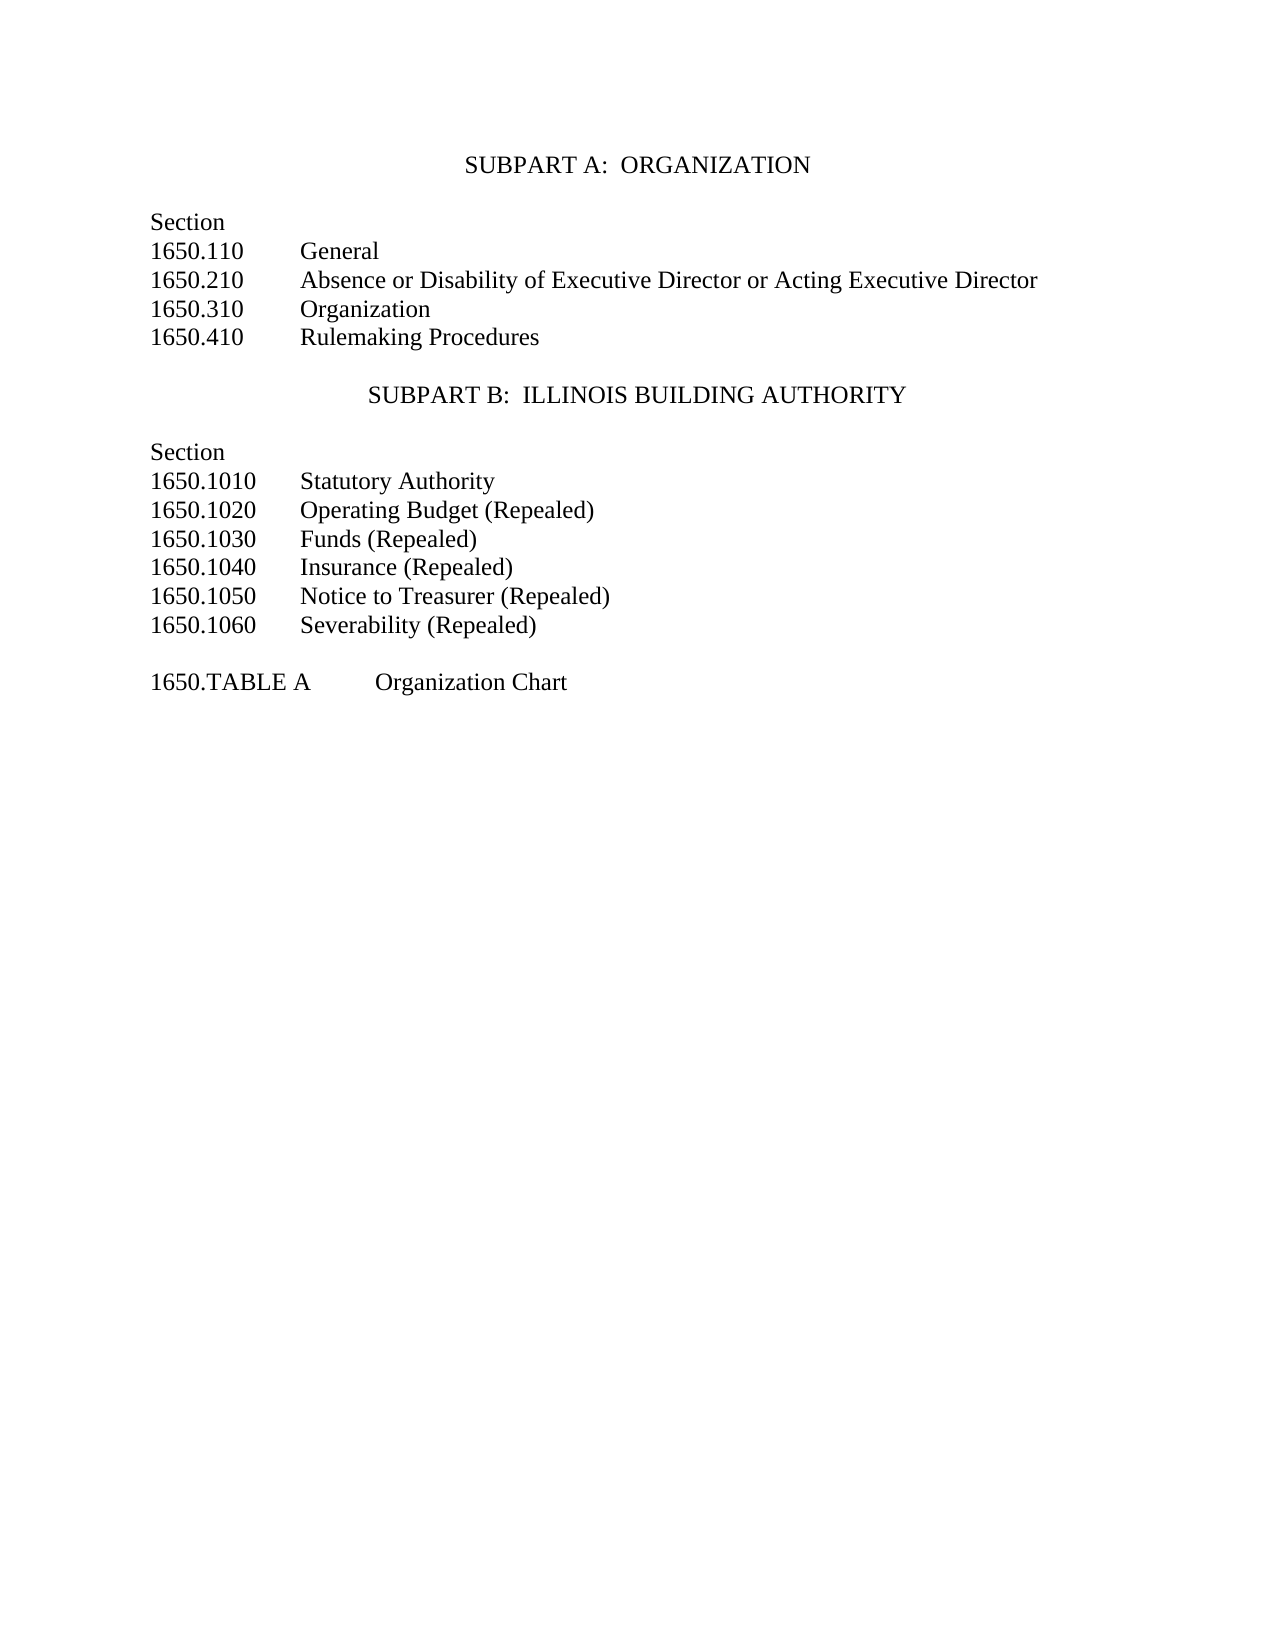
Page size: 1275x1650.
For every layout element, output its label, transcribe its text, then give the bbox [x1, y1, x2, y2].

text 1650.1050 Notice to Treasurer (Repealed) [150, 581, 1125, 610]
text 1650.210 Absence or Disability of Executive Director or Acting Executive Director [150, 265, 1125, 294]
text 1650.TABLE A Organization Chart [150, 667, 1125, 696]
text 1650.410 Rulemaking Procedures [150, 322, 1125, 351]
text SUBPART B: ILLINOIS BUILDING AUTHORITY [150, 380, 1125, 409]
text 1650.1030 Funds (Repealed) [150, 524, 1125, 552]
text SUBPART A: ORGANIZATION [150, 150, 1125, 179]
text 1650.1010 Statutory Authority [150, 466, 1125, 495]
text Section [150, 437, 1125, 466]
text Section [150, 207, 1125, 236]
text 1650.1040 Insurance (Repealed) [150, 552, 1125, 581]
text 1650.110 General [150, 236, 1125, 265]
text 1650.310 Organization [150, 294, 1125, 322]
text 1650.1060 Severability (Repealed) [150, 610, 1125, 639]
text 1650.1020 Operating Budget (Repealed) [150, 495, 1125, 524]
